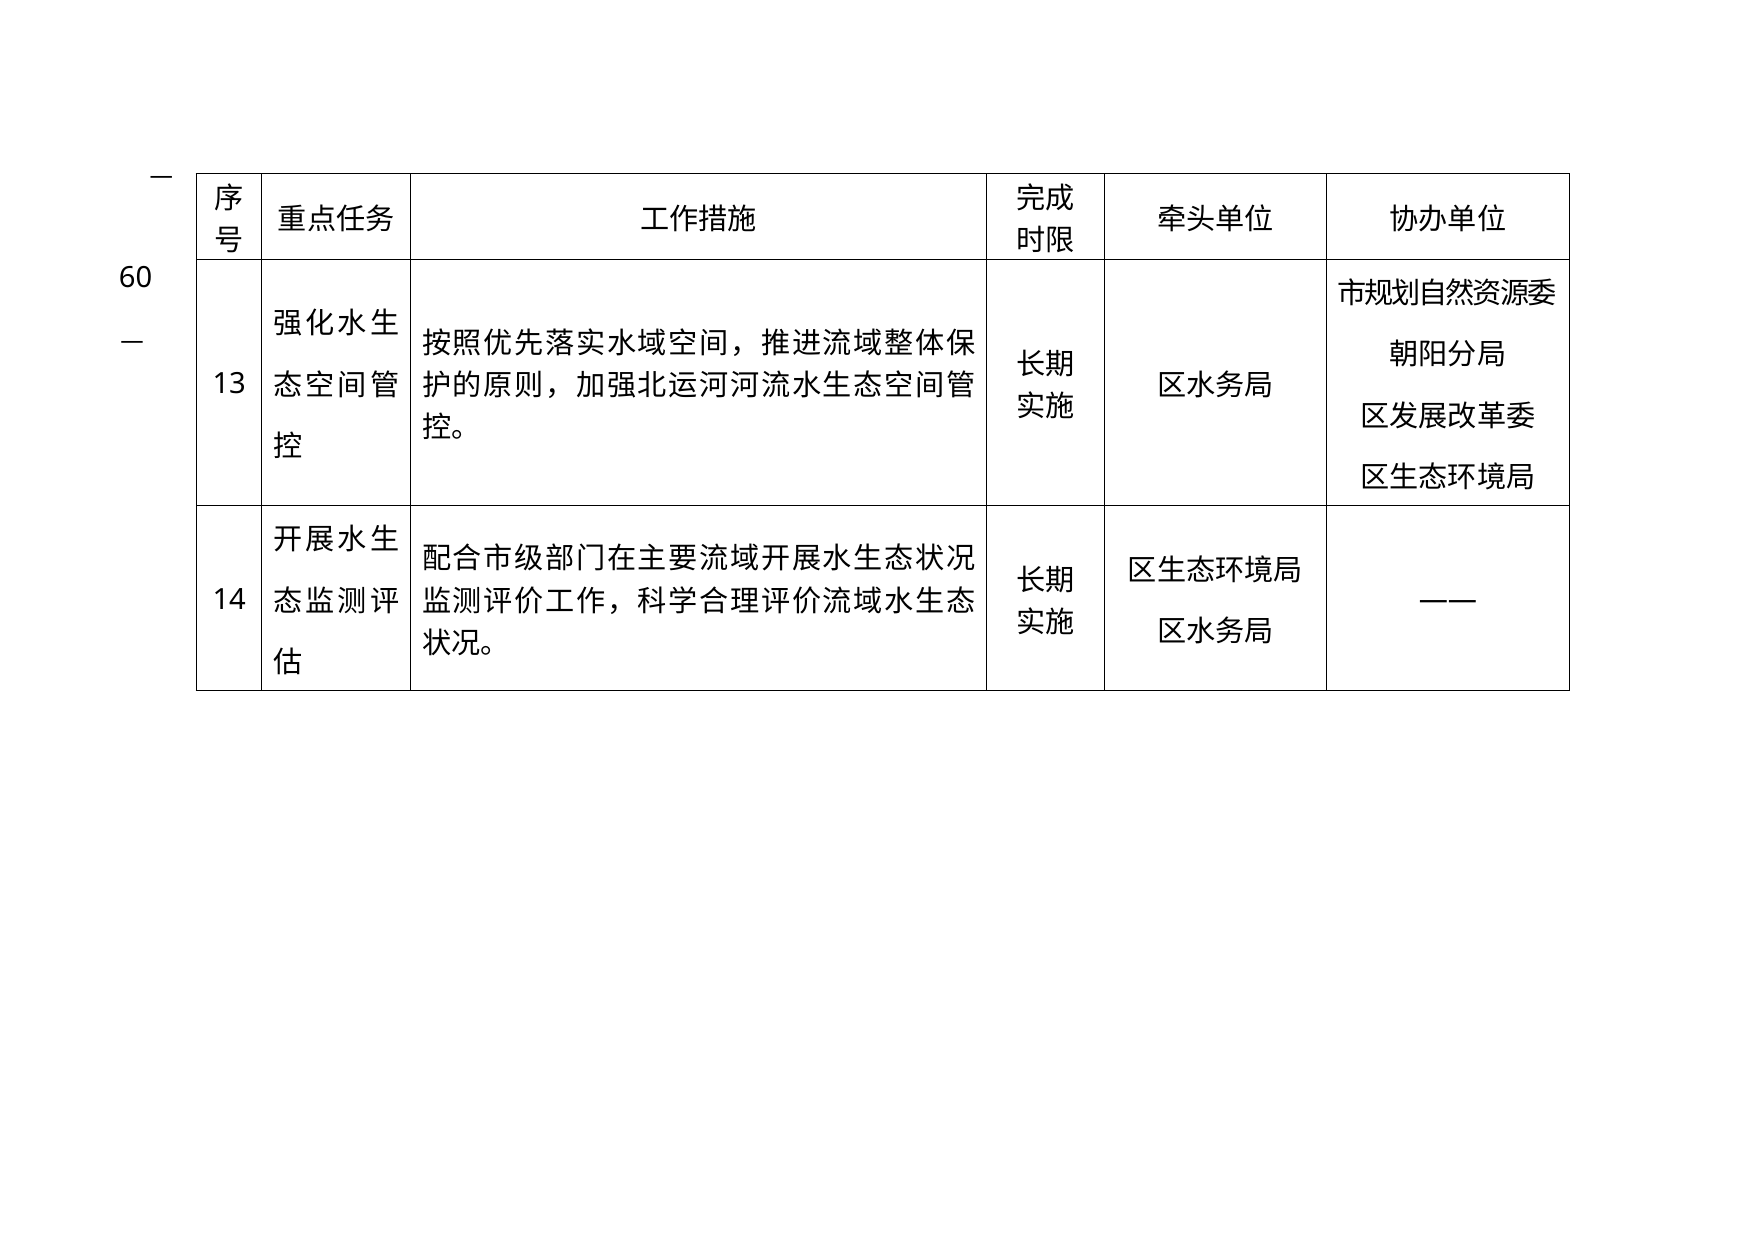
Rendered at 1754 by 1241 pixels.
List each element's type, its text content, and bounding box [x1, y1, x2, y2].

table_cell 14 [197, 506, 261, 690]
table_cell 强化水生态空间管控 [262, 260, 410, 505]
table_cell 区生态环境局 区水务局 [1105, 506, 1326, 690]
table_cell 区水务局 [1105, 260, 1326, 505]
table_cell 按照优先落实水域空间，推进流域整体保护的原则，加强北运河河流水生态空间管控。 [411, 260, 986, 505]
table_cell —— [1327, 506, 1569, 690]
table_header 完成 时限 [987, 174, 1104, 259]
table_header 协办单位 [1327, 174, 1569, 259]
table_cell 配合市级部门在主要流域开展水生态状况监测评价工作，科学合理评价流域水生态状况。 [411, 506, 986, 690]
table_header 重点任务 [262, 174, 410, 259]
table_cell 市规划自然资源委朝阳分局 区发展改革委 区生态环境局 [1327, 260, 1569, 505]
table_header 牵头单位 [1105, 174, 1326, 259]
table_cell 开展水生态监测评估 [262, 506, 410, 690]
table_header 序号 [197, 174, 261, 259]
table_cell 长期 实施 [987, 260, 1104, 505]
table_cell 13 [197, 260, 261, 505]
table_cell 长期 实施 [987, 506, 1104, 690]
table_header 工作措施 [411, 174, 986, 259]
